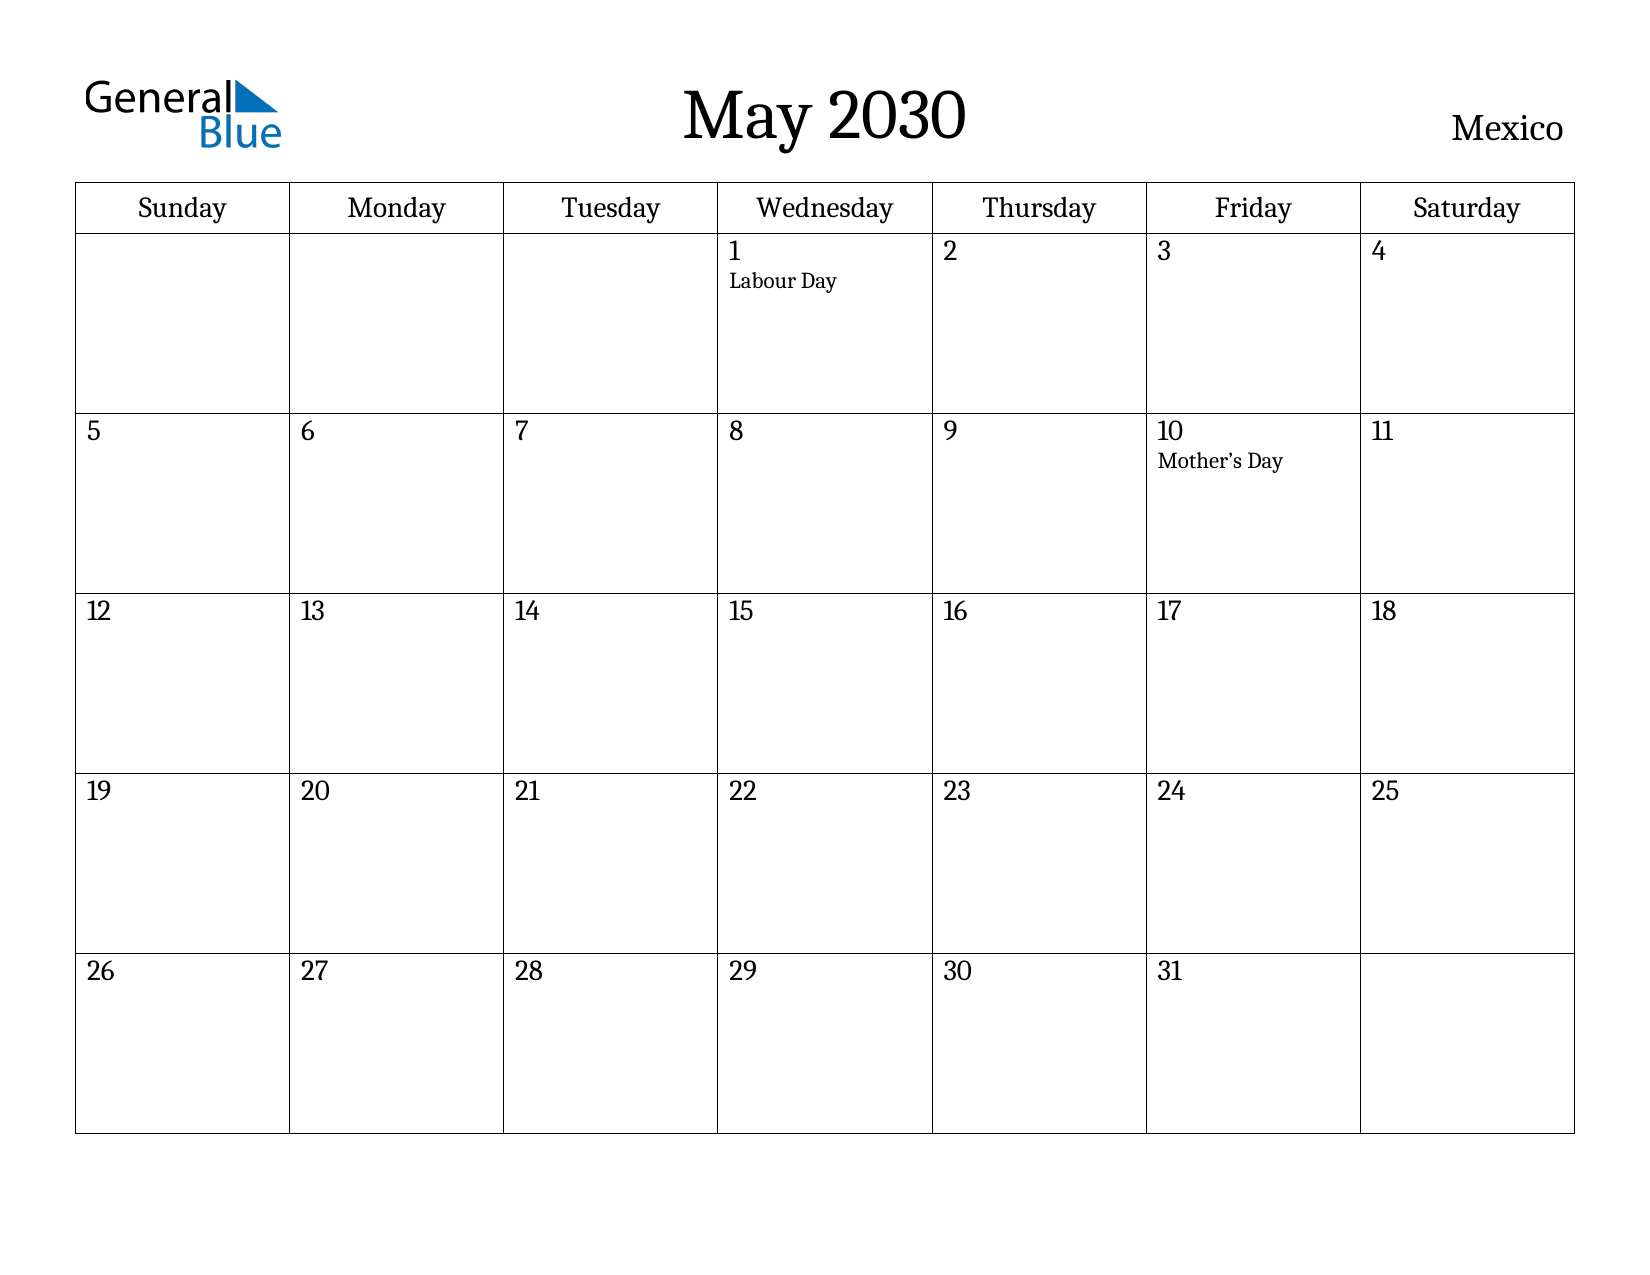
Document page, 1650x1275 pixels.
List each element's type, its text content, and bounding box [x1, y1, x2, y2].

table_cell [718, 627, 932, 773]
table_cell 11 [1361, 414, 1574, 447]
table_cell Saturday [1361, 183, 1574, 233]
table_cell [1361, 954, 1574, 987]
table_cell 16 [933, 594, 1146, 627]
table_cell [1361, 988, 1574, 1133]
table_cell [933, 448, 1146, 593]
table_cell [933, 627, 1146, 773]
table_cell [76, 627, 289, 773]
table_cell 3 [1147, 234, 1360, 267]
table_cell 12 [76, 594, 289, 627]
table_cell 25 [1361, 774, 1574, 807]
table_cell 8 [718, 414, 932, 447]
table_cell [290, 267, 503, 413]
table_cell [76, 808, 289, 953]
table_cell [504, 267, 717, 413]
table_cell [1147, 988, 1360, 1133]
table_cell [1361, 267, 1574, 413]
table_header [76, 75, 503, 182]
table_cell [290, 234, 503, 267]
table_cell 6 [290, 414, 503, 447]
table_cell [1361, 448, 1574, 593]
table_cell Friday [1147, 183, 1360, 233]
table_cell 7 [504, 414, 717, 447]
table_cell 10 [1147, 414, 1360, 447]
table_cell [1147, 627, 1360, 773]
table_header May 2030 [504, 75, 1146, 182]
table_cell Sunday [76, 183, 289, 233]
table_cell Monday [290, 183, 503, 233]
table_cell 17 [1147, 594, 1360, 627]
table_cell 9 [933, 414, 1146, 447]
table_cell [290, 627, 503, 773]
table_cell [504, 234, 717, 267]
table_cell 14 [504, 594, 717, 627]
table_cell 22 [718, 774, 932, 807]
table_cell [933, 808, 1146, 953]
table_cell 15 [718, 594, 932, 627]
table_cell [718, 988, 932, 1133]
table_cell [76, 267, 289, 413]
table_cell Wednesday [718, 183, 932, 233]
table_cell [76, 988, 289, 1133]
table_cell 2 [933, 234, 1146, 267]
table_cell [933, 267, 1146, 413]
table_cell [1147, 808, 1360, 953]
table_cell 1 [718, 234, 932, 267]
picture [86, 80, 281, 148]
table_cell 21 [504, 774, 717, 807]
table_cell 20 [290, 774, 503, 807]
table_cell 13 [290, 594, 503, 627]
table_cell [1147, 267, 1360, 413]
table_cell 4 [1361, 234, 1574, 267]
table_cell 31 [1147, 954, 1360, 987]
table_cell [504, 448, 717, 593]
table_cell [1361, 808, 1574, 953]
table_header Mexico [1146, 75, 1574, 182]
table_cell [718, 448, 932, 593]
table_cell 27 [290, 954, 503, 987]
table_cell Labour Day [718, 267, 932, 413]
table_cell [933, 988, 1146, 1133]
table_cell [76, 234, 289, 267]
table_cell [290, 448, 503, 593]
table_cell 28 [504, 954, 717, 987]
table_cell 30 [933, 954, 1146, 987]
table_cell [290, 808, 503, 953]
table_cell Mother’s Day [1147, 448, 1360, 593]
table_cell Thursday [933, 183, 1146, 233]
table_cell [504, 988, 717, 1133]
table_cell [76, 448, 289, 593]
table_cell 18 [1361, 594, 1574, 627]
table_cell 23 [933, 774, 1146, 807]
table_cell 24 [1147, 774, 1360, 807]
table_cell [504, 808, 717, 953]
table_cell [290, 988, 503, 1133]
table_cell 26 [76, 954, 289, 987]
table_cell [1361, 627, 1574, 773]
table_cell 19 [76, 774, 289, 807]
table_cell 29 [718, 954, 932, 987]
table_cell Tuesday [504, 183, 717, 233]
table_cell [504, 627, 717, 773]
table_cell [718, 808, 932, 953]
table_cell 5 [76, 414, 289, 447]
